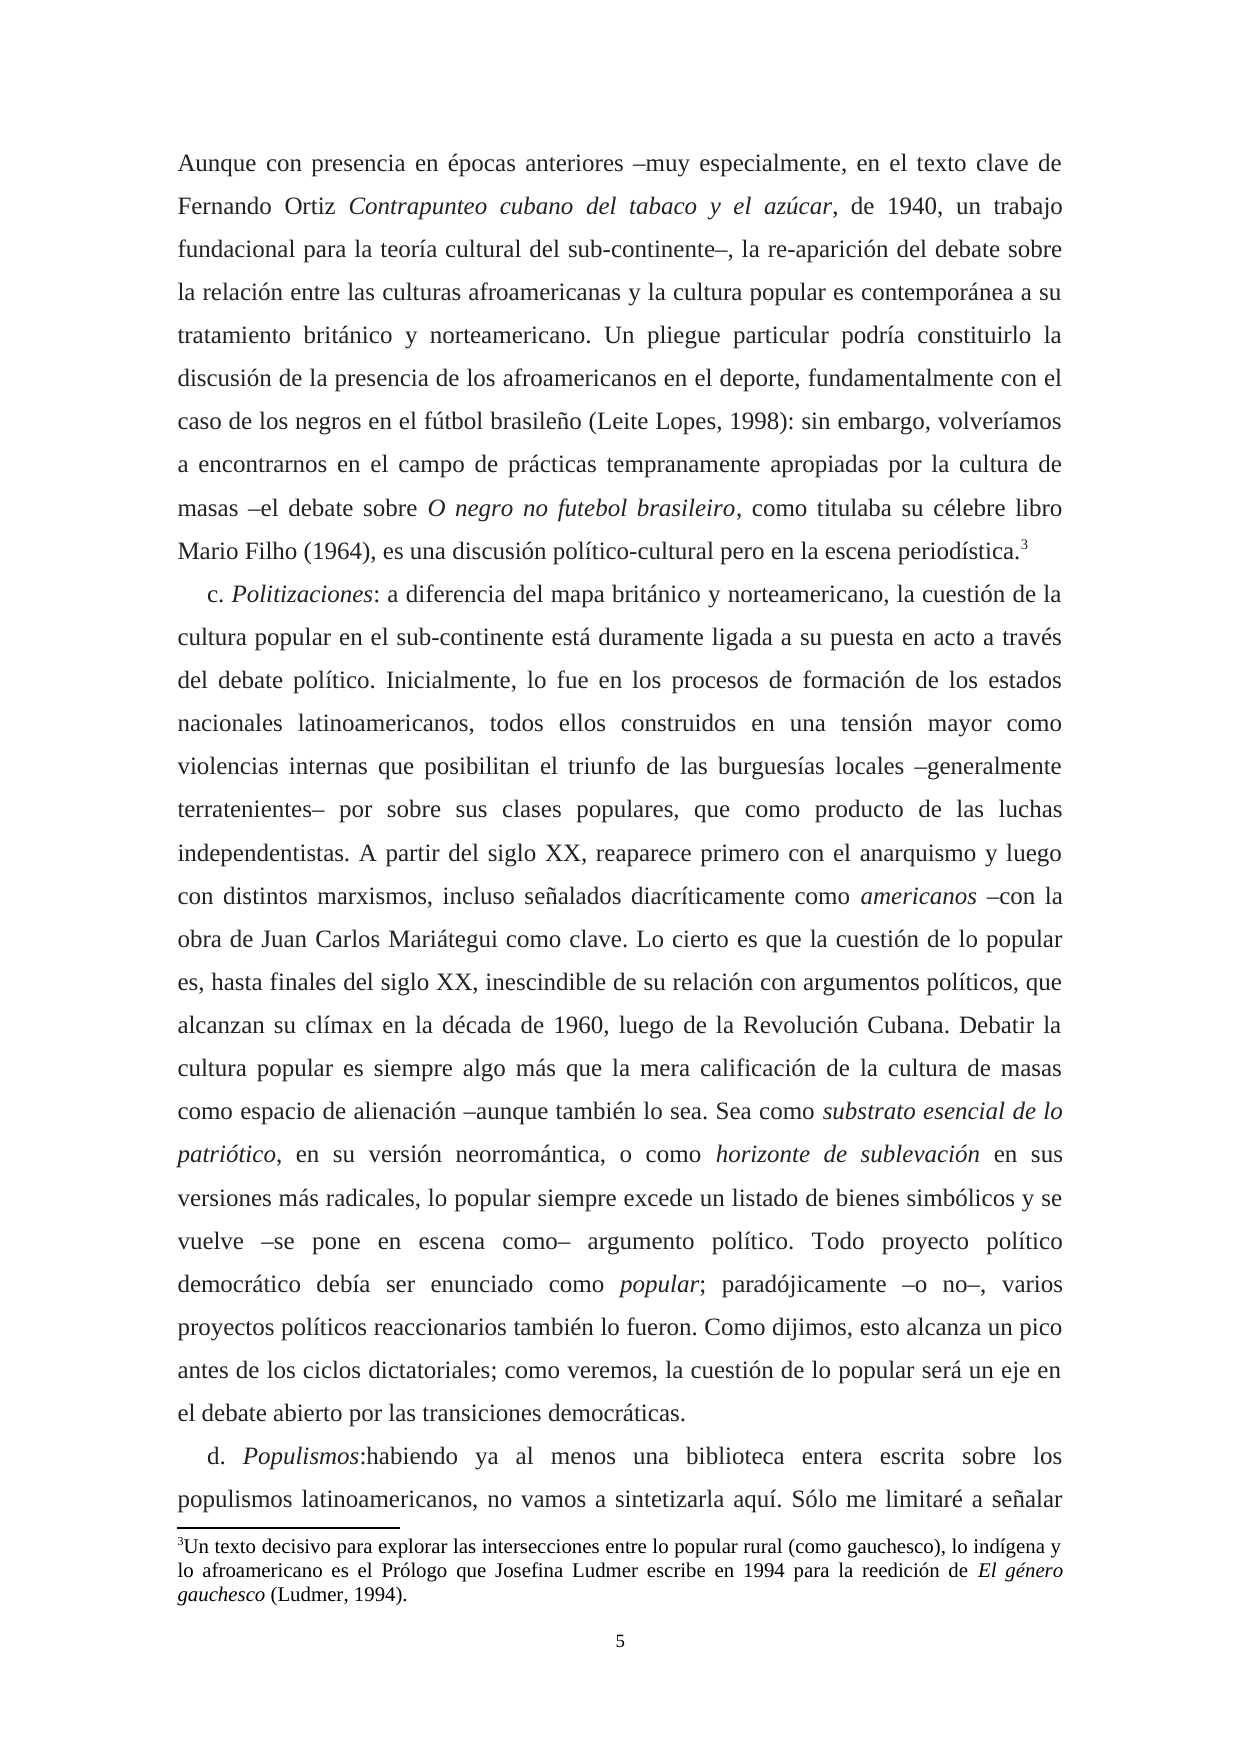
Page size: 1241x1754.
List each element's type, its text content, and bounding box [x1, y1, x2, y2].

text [177, 1441, 1063, 1513]
text c. Politizaciones: a diferencia del mapa británico y norteamericano, la cuestión de la cultura popular en el sub-continente está duramente ligada a su puesta en acto a través del debate político. Inicialmente, lo fue en los procesos de formación de los estados nacionales latinoamericanos, todos ellos construidos en una tensión mayor como violencias internas que posibilitan el triunfo de las burguesías locales –generalmente terratenientes– por sobre sus clases populares, que como producto de las luchas independentistas. A partir del siglo XX, reaparece primero con el anarquismo y luego con distintos marxismos, incluso señalados diacríticamente como americanos –con la obra de Juan Carlos Mariátegui como clave. Lo cierto es que la cuestión de lo popular es, hasta finales del siglo XX, inescindible de su relación con argumentos políticos, que alcanzan su clímax en la década de 1960, luego de la Revolución Cubana. Debatir la cultura popular es siempre algo más que la mera calificación de la cultura de masas como espacio de alienación –aunque también lo sea. Sea como substrato esencial de lo patriótico, en su versión neorromántica, o como horizonte de sublevación en sus versiones más radicales, lo popular siempre excede un listado de bienes simbólicos y se vuelve –se pone en escena como– argumento político. Todo proyecto político democrático debía ser enunciado como popular; paradójicamente –o no–, varios proyectos políticos reaccionarios también lo fueron. Como dijimos, esto alcanza un pico antes de los ciclos dictatoriales; como veremos, la cuestión de lo popular será un eje en el debate abierto por las transiciones democráticas. [177, 579, 1063, 1427]
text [177, 148, 1063, 564]
